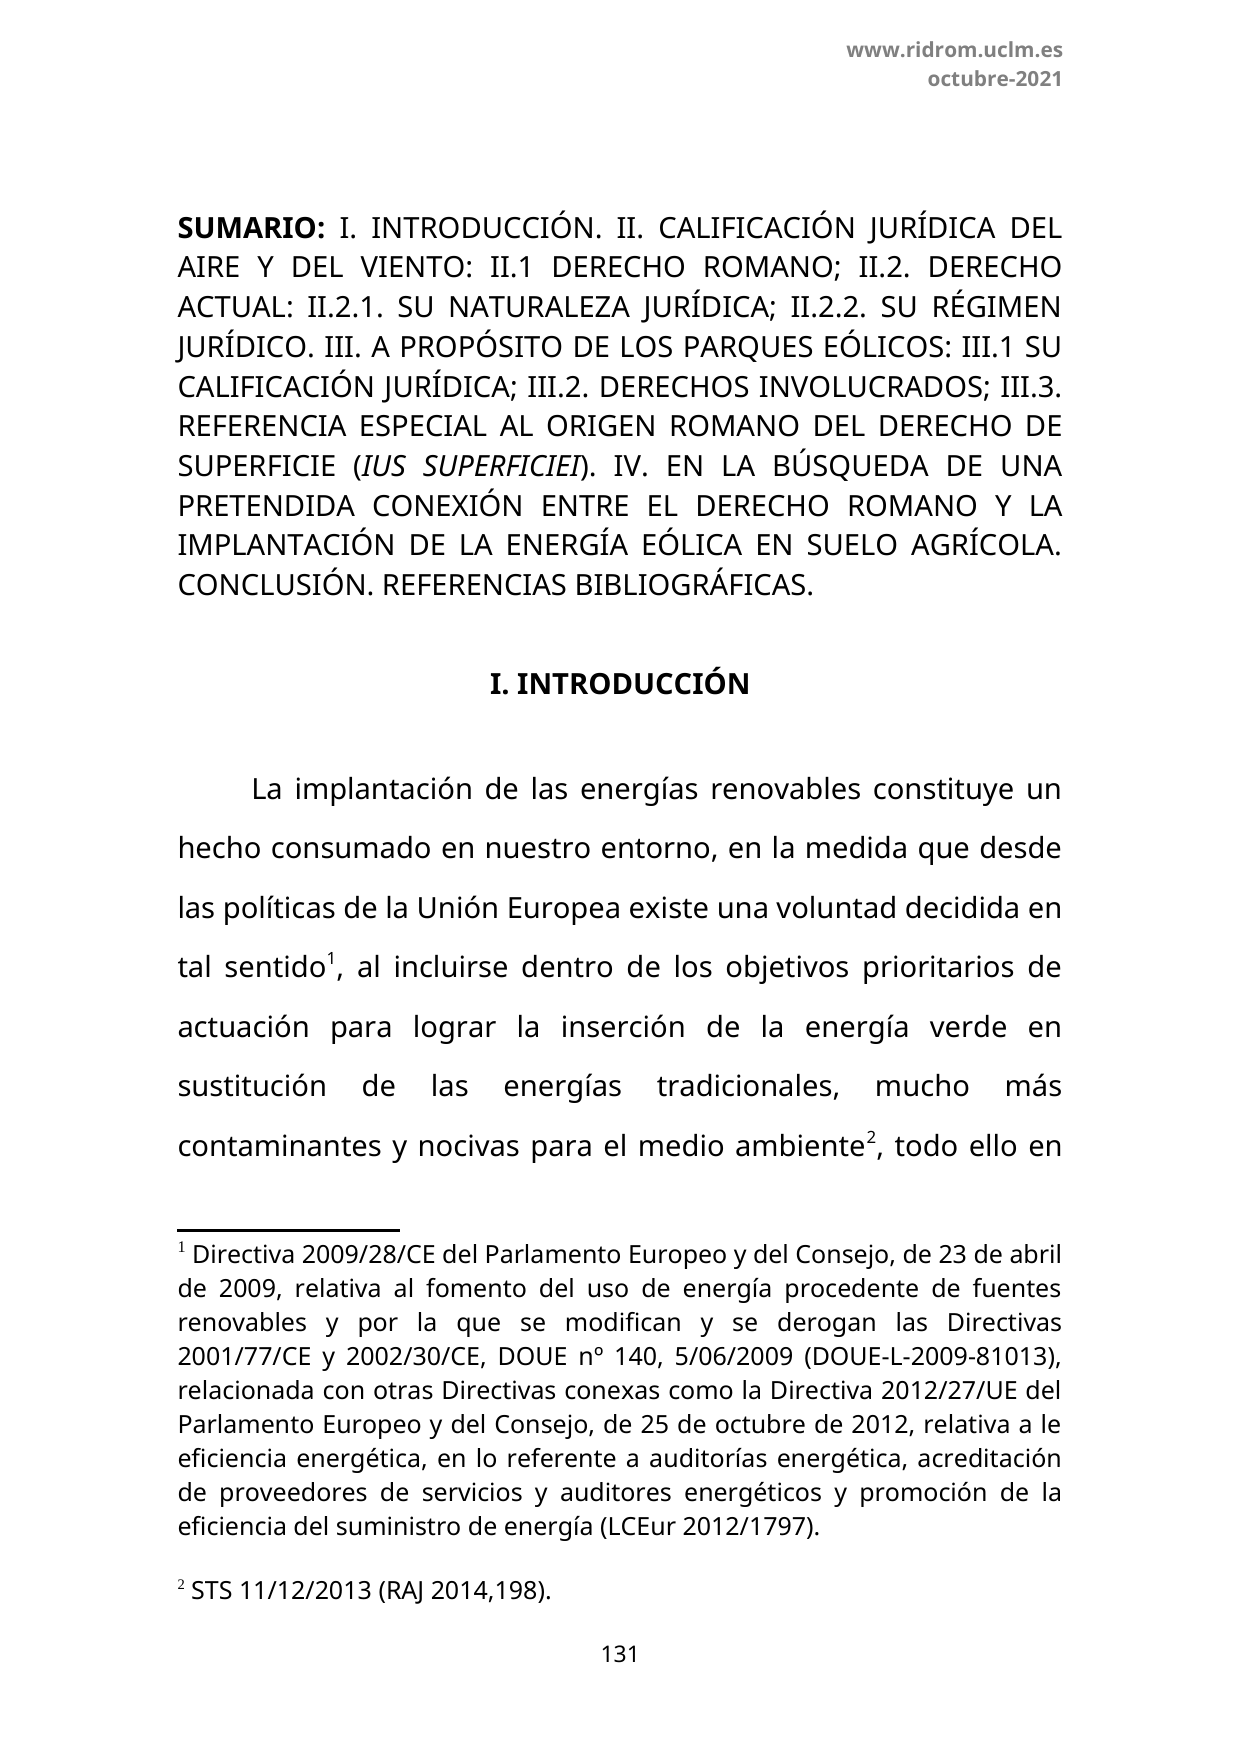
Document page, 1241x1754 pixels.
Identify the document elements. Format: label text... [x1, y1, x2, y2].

text I. INTRODUCCIÓN [177, 663, 1063, 703]
text SUMARIO: I. INTRODUCCIÓN. II. CALIFICACIÓN JURÍDICA DEL AIRE Y DEL VIENTO: II.1 DERECHO ROMANO; II.2. DERECHO ACTUAL: II.2.1. SU NATURALEZA JURÍDICA; II.2.2. SU RÉGIMEN JURÍDICO. III. A PROPÓSITO DE LOS PARQUES EÓLICOS: III.1 SU CALIFICACIÓN JURÍDICA; III.2. DERECHOS INVOLUCRADOS; III.3. REFERENCIA ESPECIAL AL ORIGEN ROMANO DEL DERECHO DE SUPERFICIE (IUS SUPERFICIEI). IV. EN LA BÚSQUEDA DE UNA PRETENDIDA CONEXIÓN ENTRE EL DERECHO ROMANO Y LA IMPLANTACIÓN DE LA ENERGÍA EÓLICA EN SUELO AGRÍCOLA. CONCLUSIÓN. REFERENCIAS BIBLIOGRÁFICAS. [177, 207, 1063, 604]
text La implantación de las energías renovables constituye un hecho consumado en nuestro entorno, en la medida que desde las políticas de la Unión Europea existe una voluntad decidida en tal sentido, al incluirse dentro de los objetivos prioritarios de actuación para lograr la inserción de la energía verde en sustitución de las energías tradicionales, mucho más contaminantes y nocivas para el medio ambiente, todo ello en aras de la consecución de un desarrollo sostenible y menos agresivo para con la naturaleza. [177, 768, 1063, 1165]
